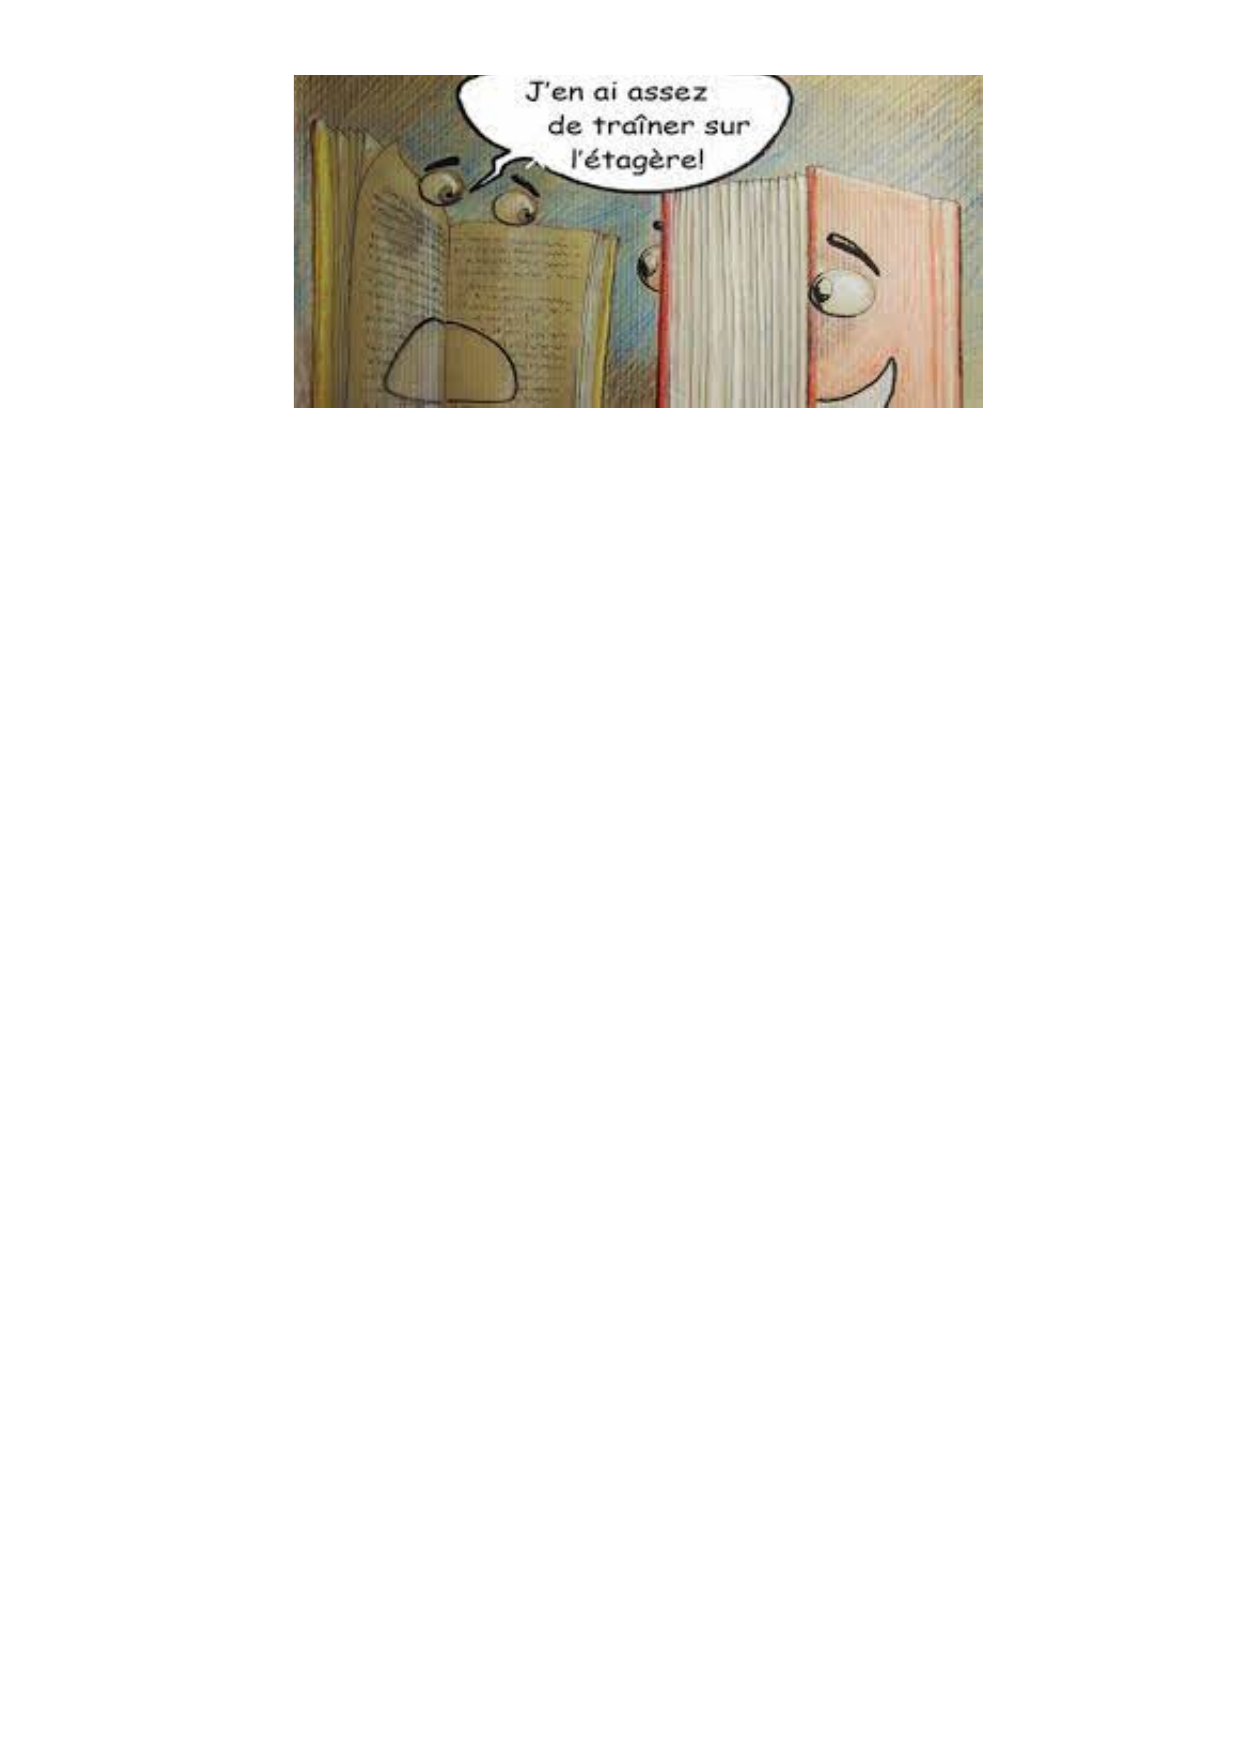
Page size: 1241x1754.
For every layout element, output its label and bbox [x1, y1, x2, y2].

picture [293, 75, 983, 408]
